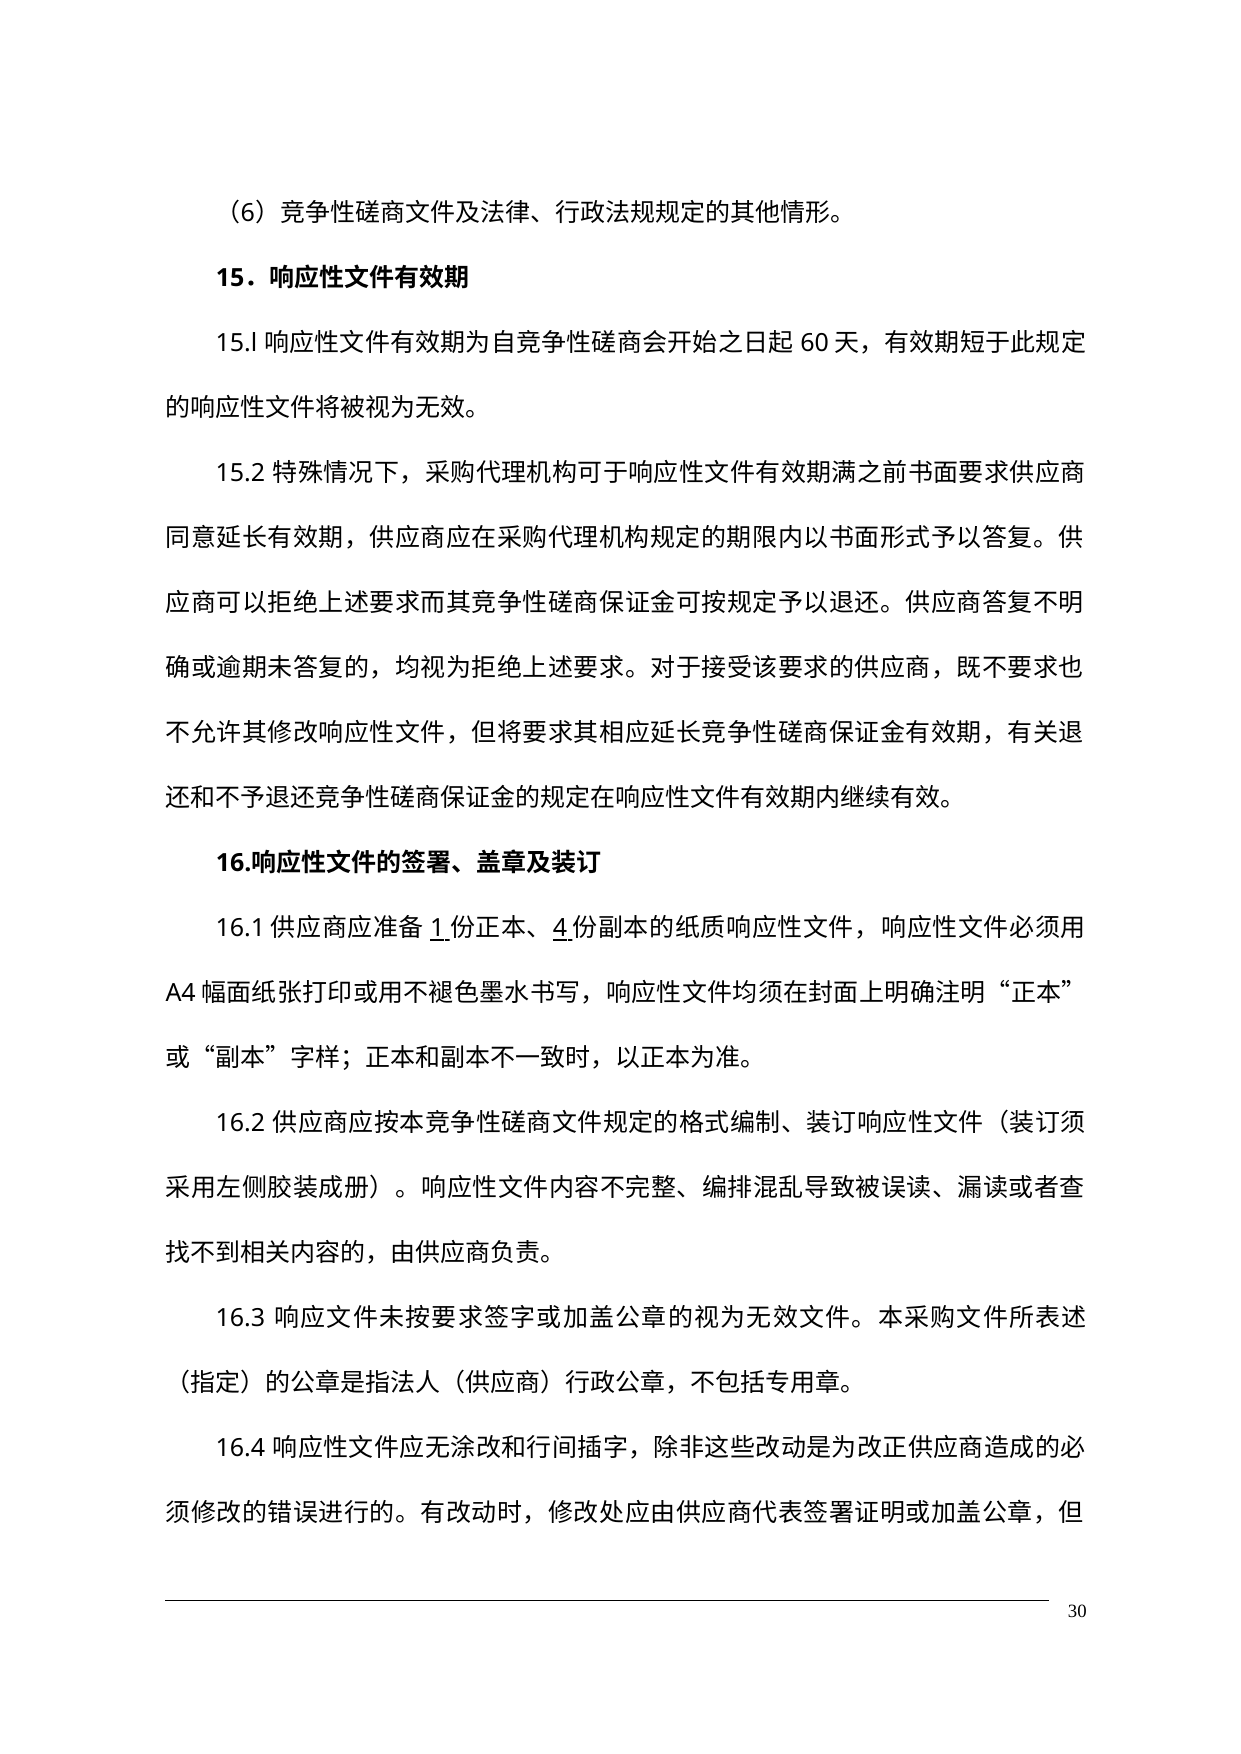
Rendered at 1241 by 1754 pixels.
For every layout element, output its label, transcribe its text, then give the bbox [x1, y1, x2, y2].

text （6）竞争性磋商文件及法律、行政法规规定的其他情形。 [165, 178, 1087, 243]
text 16.响应性文件的签署、盖章及装订 [165, 828, 1087, 893]
text 16.2 供应商应按本竞争性磋商文件规定的格式编制、装订响应性文件（装订须采用左侧胶装成册）。响应性文件内容不完整、编排混乱导致被误读、漏读或者查找不到相关内容的，由供应商负责。 [165, 1088, 1087, 1283]
text 15.l 响应性文件有效期为自竞争性磋商会开始之日起60天，有效期短于此规定的响应性文件将被视为无效。 [165, 308, 1087, 438]
text 16.3 响应文件未按要求签字或加盖公章的视为无效文件。本采购文件所表述（指定）的公章是指法人（供应商）行政公章，不包括专用章。 [165, 1283, 1087, 1413]
text 15．响应性文件有效期 [165, 243, 1087, 308]
text 16.1供应商应准备1份正本、4份副本的纸质响应性文件，响应性文件必须用A4幅面纸张打印或用不褪色墨水书写，响应性文件均须在封面上明确注明“正本”或“副本”字样；正本和副本不一致时，以正本为准。 [165, 893, 1087, 1088]
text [165, 1413, 1087, 1543]
text 15.2 特殊情况下，采购代理机构可于响应性文件有效期满之前书面要求供应商同意延长有效期，供应商应在采购代理机构规定的期限内以书面形式予以答复。供应商可以拒绝上述要求而其竞争性磋商保证金可按规定予以退还。供应商答复不明确或逾期未答复的，均视为拒绝上述要求。对于接受该要求的供应商，既不要求也不允许其修改响应性文件，但将要求其相应延长竞争性磋商保证金有效期，有关退还和不予退还竞争性磋商保证金的规定在响应性文件有效期内继续有效。 [165, 438, 1087, 828]
